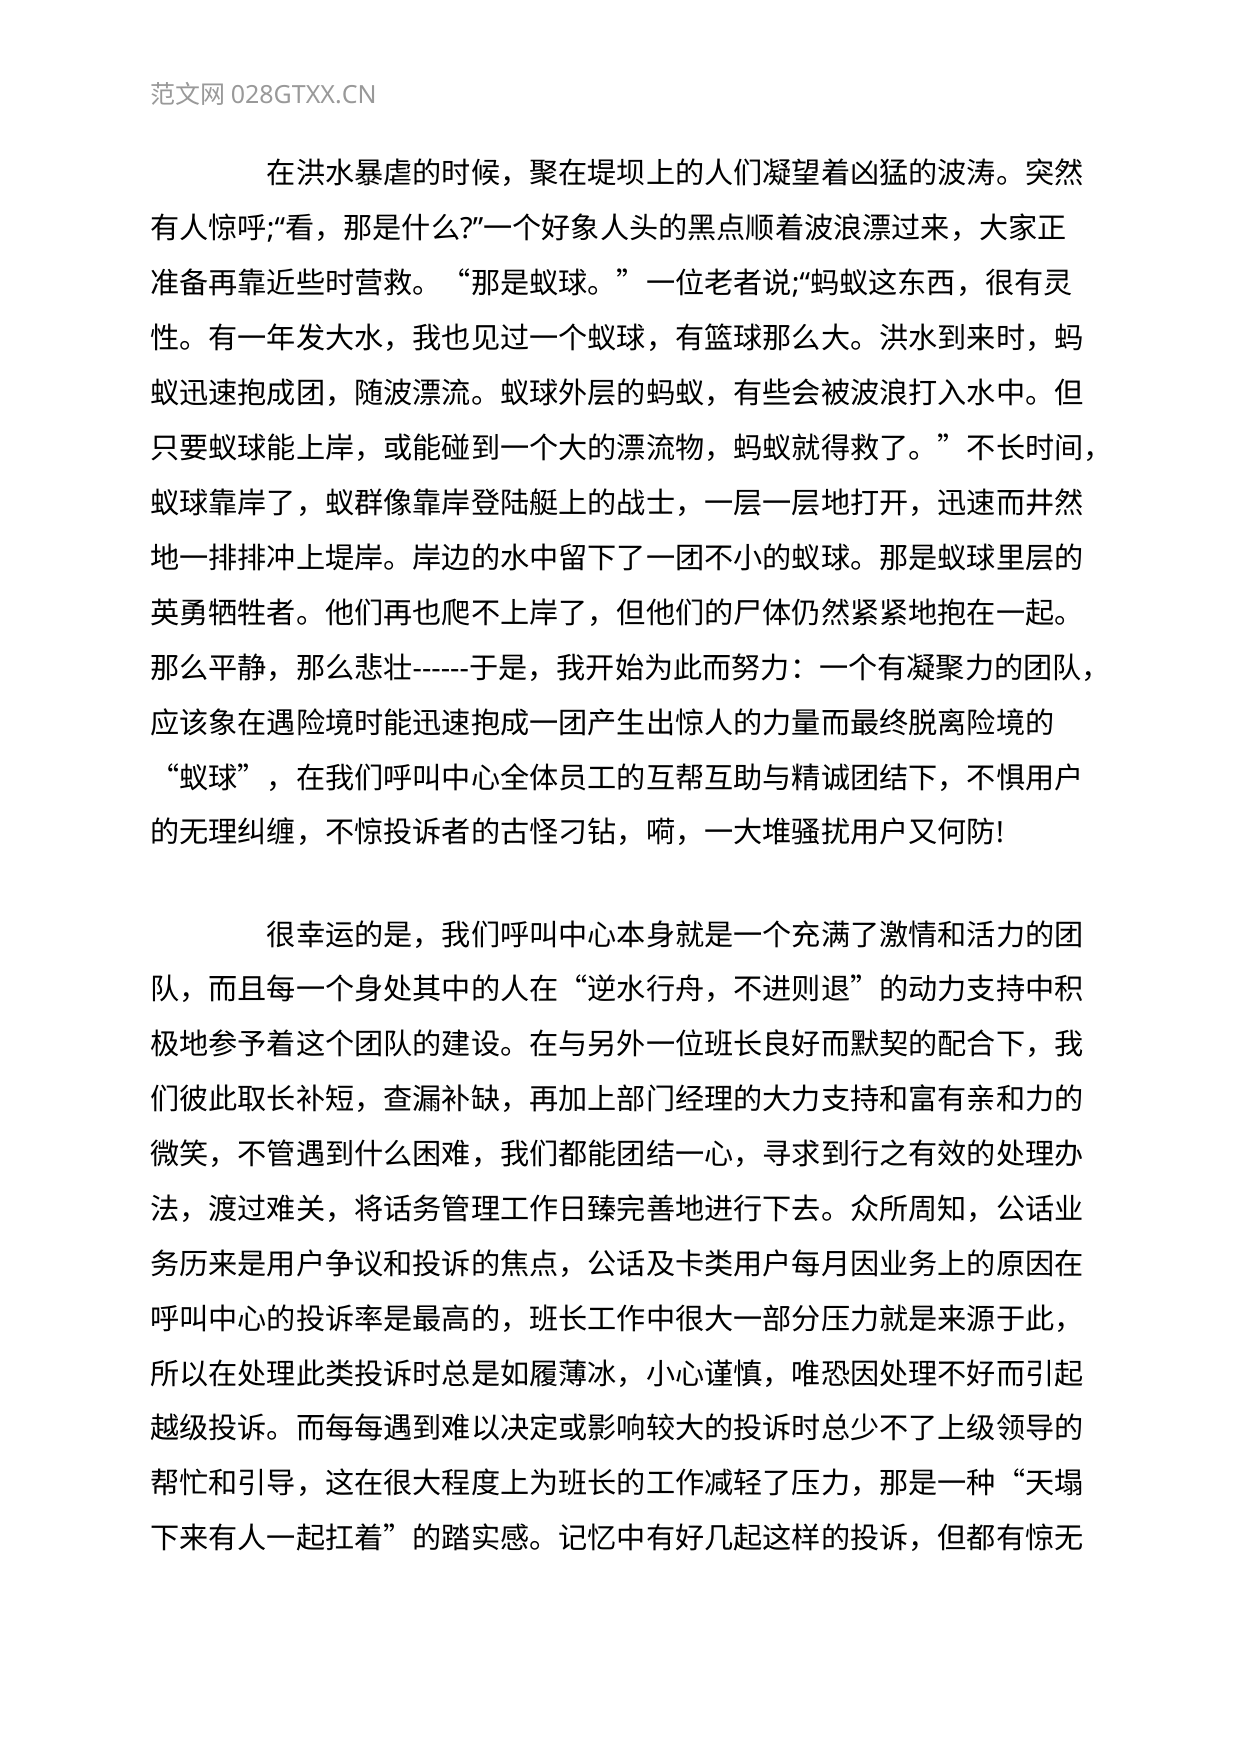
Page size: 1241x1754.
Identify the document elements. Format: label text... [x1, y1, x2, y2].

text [150, 911, 1090, 1557]
text 在洪水暴虐的时候，聚在堤坝上的人们凝望着凶猛的波涛。突然有人惊呼;“看，那是什么?”一个好象人头的黑点顺着波浪漂过来，大家正准备再靠近些时营救。“那是蚁球。”一位老者说;“蚂蚁这东西，很有灵性。有一年发大水，我也见过一个蚁球，有篮球那么大。洪水到来时，蚂蚁迅速抱成团，随波漂流。蚁球外层的蚂蚁，有些会被波浪打入水中。但只要蚁球能上岸，或能碰到一个大的漂流物，蚂蚁就得救了。”不长时间，蚁球靠岸了，蚁群像靠岸登陆艇上的战士，一层一层地打开，迅速而井然地一排排冲上堤岸。岸边的水中留下了一团不小的蚁球。那是蚁球里层的英勇牺牲者。他们再也爬不上岸了，但他们的尸体仍然紧紧地抱在一起。那么平静，那么悲壮------于是，我开始为此而努力：一个有凝聚力的团队，应该象在遇险境时能迅速抱成一团产生出惊人的力量而最终脱离险境的“蚁球”，在我们呼叫中心全体员工的互帮互助与精诚团结下，不惧用户的无理纠缠，不惊投诉者的古怪刁钻，嗬，一大堆骚扰用户又何防! [150, 150, 1090, 851]
